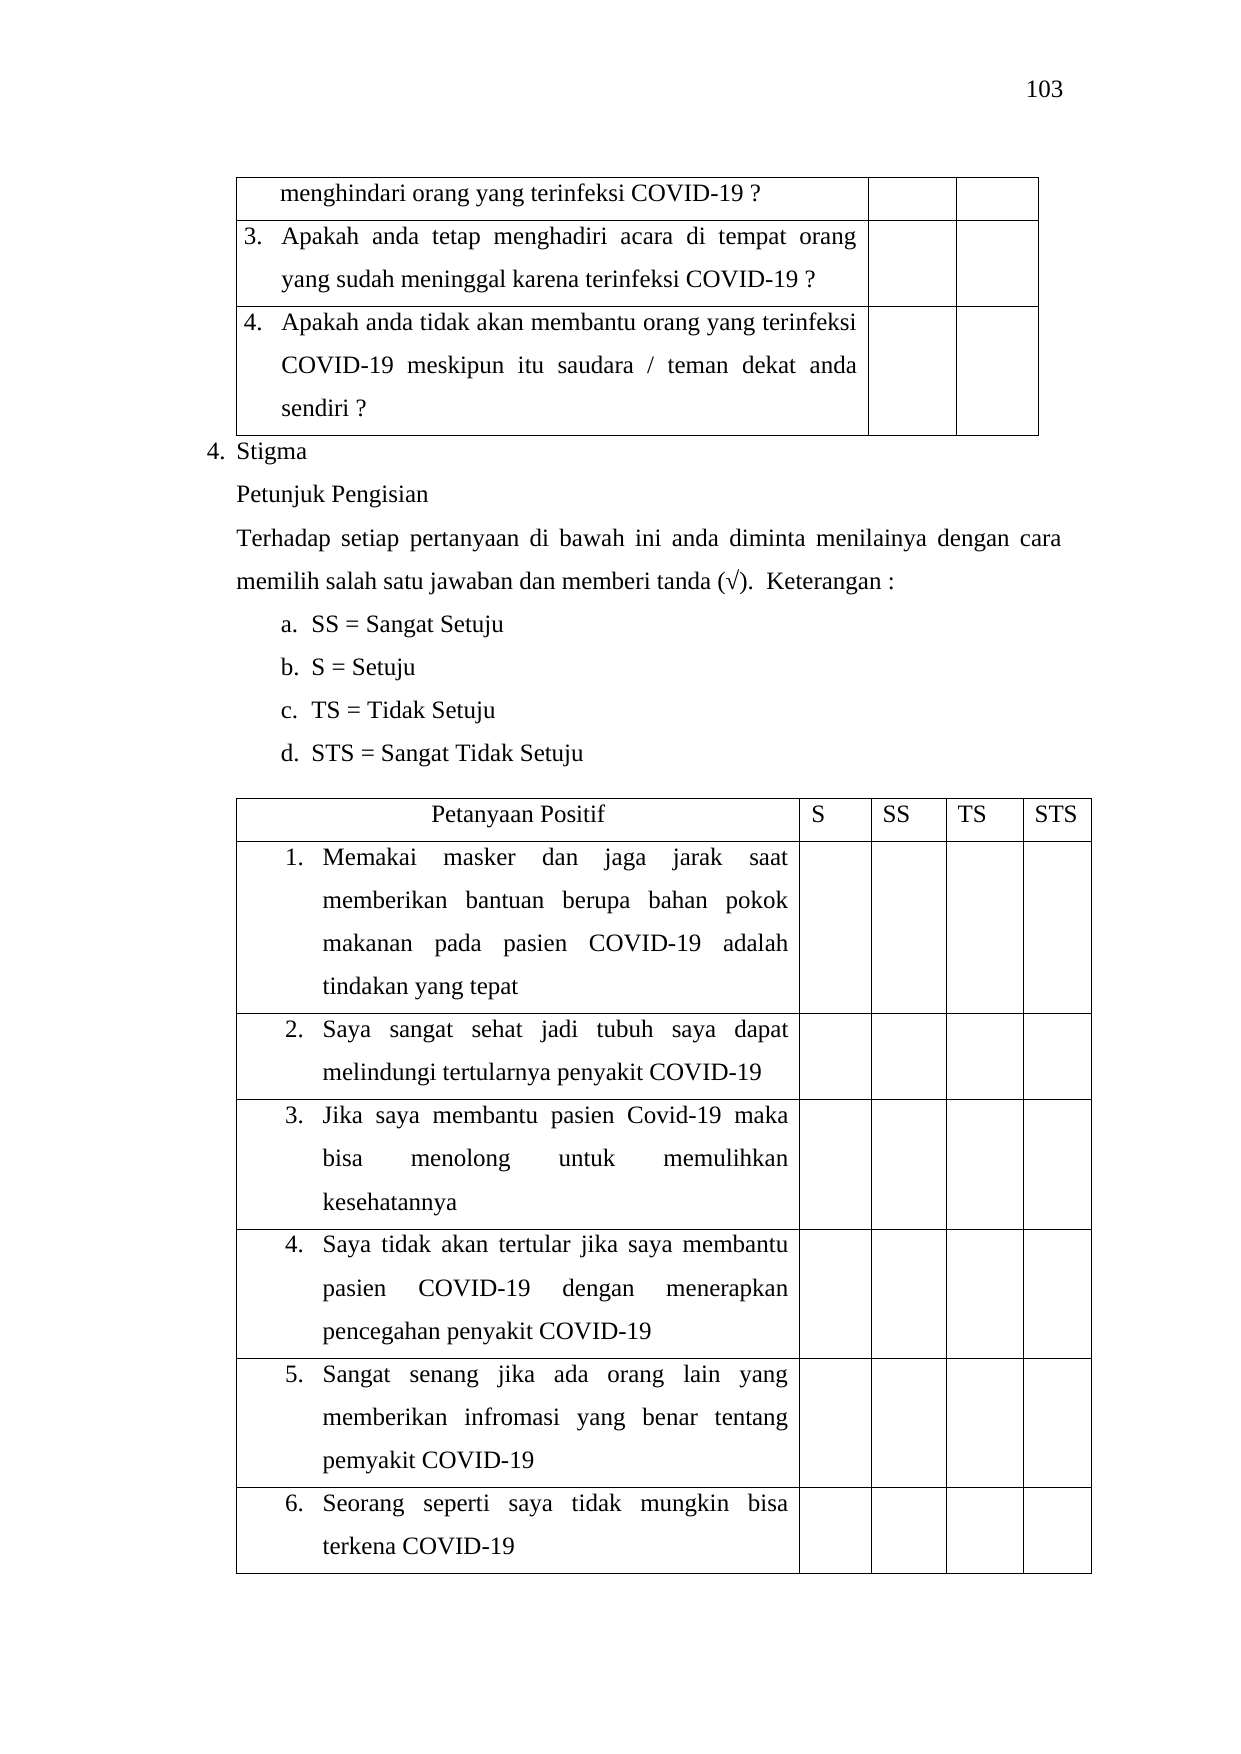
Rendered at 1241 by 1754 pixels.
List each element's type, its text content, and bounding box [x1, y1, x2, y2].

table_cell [237, 178, 868, 220]
list Petunjuk Pengisian [207, 479, 1063, 508]
table_cell [1024, 1359, 1091, 1487]
table_cell Apakah anda tetap menghadiri acara di tempat orang yang sudah meninggal karena terinfeksi COVID-19 ? [237, 221, 868, 306]
table_header STS [1024, 799, 1091, 841]
table_cell Saya sangat sehat jadi tubuh saya dapat melindungi tertularnya penyakit COVID-19 [237, 1014, 799, 1099]
list SS = Sangat Setuju [251, 609, 1063, 638]
table_cell [947, 1230, 1023, 1358]
table_cell Memakai masker dan jaga jarak saat memberikan bantuan berupa bahan pokok makanan pada pasien COVID-19 adalah tindakan yang tepat [237, 842, 799, 1013]
table_cell [872, 1014, 946, 1099]
list S = Setuju [251, 652, 1063, 681]
table_cell [800, 1014, 871, 1099]
list Terhadap setiap pertanyaan di bawah ini anda diminta menilainya dengan cara memilih salah satu jawaban dan memberi tanda (√). Keterangan : [236, 523, 1063, 594]
list STS = Sangat Tidak Setuju [251, 738, 1063, 767]
table_cell [869, 307, 956, 435]
table_cell [1024, 1100, 1091, 1228]
table_cell [872, 1230, 946, 1358]
table_header S [800, 799, 871, 841]
table_cell [869, 178, 956, 220]
table_cell Saya tidak akan tertular jika saya membantu pasien COVID-19 dengan menerapkan pencegahan penyakit COVID-19 [237, 1230, 799, 1358]
table_cell [872, 842, 946, 1013]
list TS = Tidak Setuju [251, 695, 1063, 724]
table_cell Jika saya membantu pasien Covid-19 maka bisa menolong untuk memulihkan kesehatannya [237, 1100, 799, 1228]
table_header Petanyaan Positif [237, 799, 799, 841]
table_cell [947, 1359, 1023, 1487]
table_cell [957, 221, 1038, 306]
table_cell [1024, 1488, 1091, 1573]
table_cell [872, 1488, 946, 1573]
table_cell [947, 1488, 1023, 1573]
table_cell [947, 842, 1023, 1013]
table_cell [1024, 1014, 1091, 1099]
table_cell Apakah anda tidak akan membantu orang yang terinfeksi COVID-19 meskipun itu saudara / teman dekat anda sendiri ? [237, 307, 868, 435]
table_header SS [872, 799, 946, 841]
table_cell Sangat senang jika ada orang lain yang memberikan infromasi yang benar tentang pemyakit COVID-19 [237, 1359, 799, 1487]
table_cell Seorang seperti saya tidak mungkin bisa terkena COVID-19 [237, 1488, 799, 1573]
table_cell [957, 178, 1038, 220]
table_cell [1024, 842, 1091, 1013]
table_cell [800, 1100, 871, 1228]
table_cell [872, 1100, 946, 1228]
table_cell [947, 1100, 1023, 1228]
table_header TS [947, 799, 1023, 841]
table_cell [869, 221, 956, 306]
list Stigma [207, 436, 1063, 465]
table_cell [872, 1359, 946, 1487]
table_cell [800, 1230, 871, 1358]
table_cell [800, 1359, 871, 1487]
table_cell [957, 307, 1038, 435]
table_cell [1024, 1230, 1091, 1358]
table_cell [800, 842, 871, 1013]
table_cell [800, 1488, 871, 1573]
table_cell [947, 1014, 1023, 1099]
